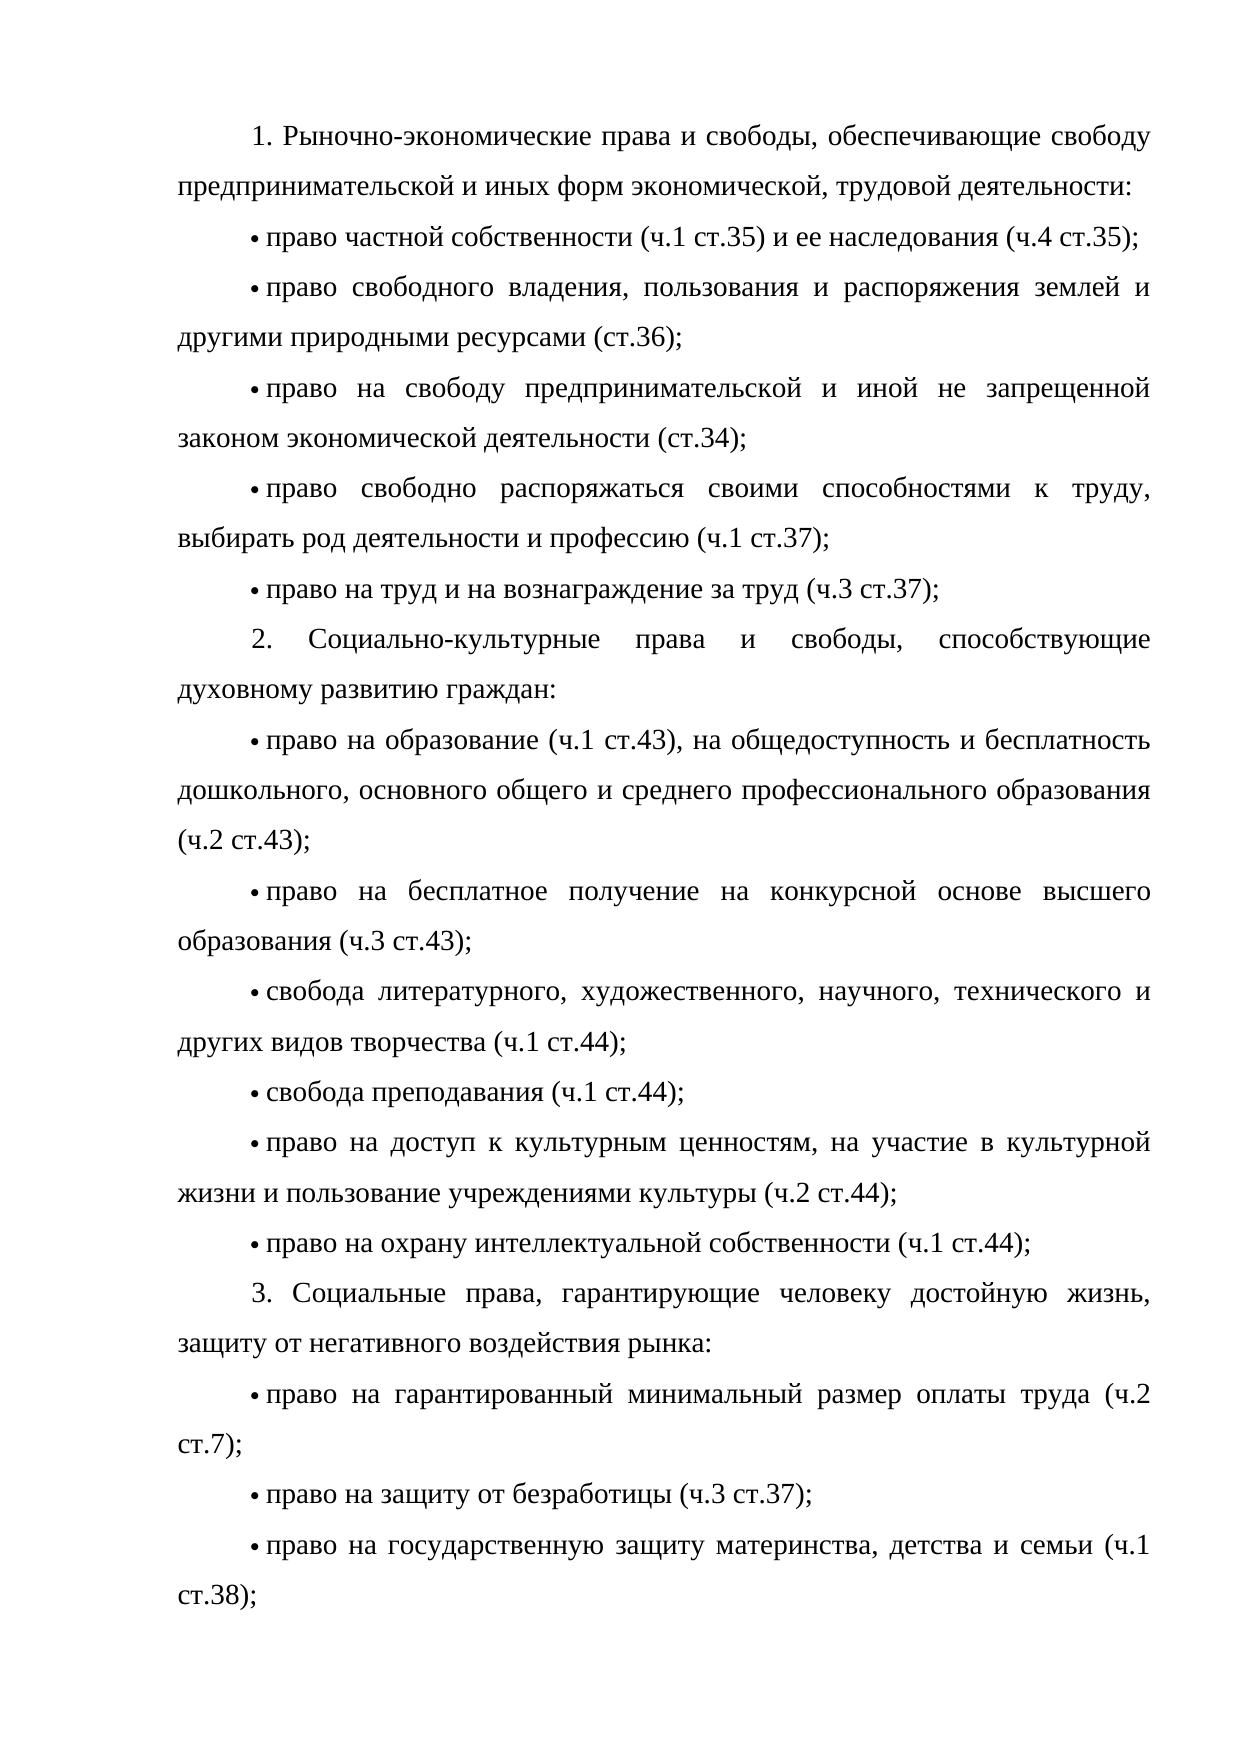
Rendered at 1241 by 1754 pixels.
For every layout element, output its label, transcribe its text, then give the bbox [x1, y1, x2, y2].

list право на свободу предпринимательской и иной не запрещенной законом экономической деятельности (ст.34); [177, 370, 1152, 453]
list право на образование (ч.1 ст.43), на общедоступность и бесплатность дошкольного, основного общего и среднего профессионального образования (ч.2 ст.43); [177, 722, 1152, 856]
list право свободного владения, пользования и распоряжения землей и другими природными ресурсами (ст.36); [177, 269, 1152, 353]
text 2. Социально-культурные права и свободы, способствующие духовному развитию граждан: [177, 621, 1152, 705]
list право на гарантированный минимальный размер оплаты труда (ч.2 ст.7); [177, 1376, 1152, 1460]
list право на доступ к культурным ценностям, на участие в культурной жизни и пользование учреждениями культуры (ч.2 ст.44); [177, 1124, 1152, 1208]
list право на защиту от безработицы (ч.3 ст.37); [177, 1477, 1152, 1510]
list право на бесплатное получение на конкурсной основе высшего образования (ч.3 ст.43); [177, 873, 1152, 957]
list право частной собственности (ч.1 ст.35) и ее наследования (ч.4 ст.35); [177, 219, 1152, 252]
text 3. Социальные права, гарантирующие человеку достойную жизнь, защиту от негативного воздействия рынка: [177, 1275, 1152, 1359]
list право свободно распоряжаться своими способностями к труду, выбирать род деятельности и профессию (ч.1 ст.37); [177, 470, 1152, 554]
list свобода литературного, художественного, научного, технического и других видов творчества (ч.1 ст.44); [177, 973, 1152, 1057]
list право на государственную защиту материнства, детства и семьи (ч.1 ст.38); [177, 1527, 1152, 1611]
list свобода преподавания (ч.1 ст.44); [177, 1074, 1152, 1108]
list право на охрану интеллектуальной собственности (ч.1 ст.44); [177, 1225, 1152, 1258]
text 1. Рыночно-экономические права и свободы, обеспечивающие свободу предпринимательской и иных форм экономической, трудовой деятельности: [177, 118, 1152, 202]
list право на труд и на вознаграждение за труд (ч.3 ст.37); [177, 571, 1152, 604]
